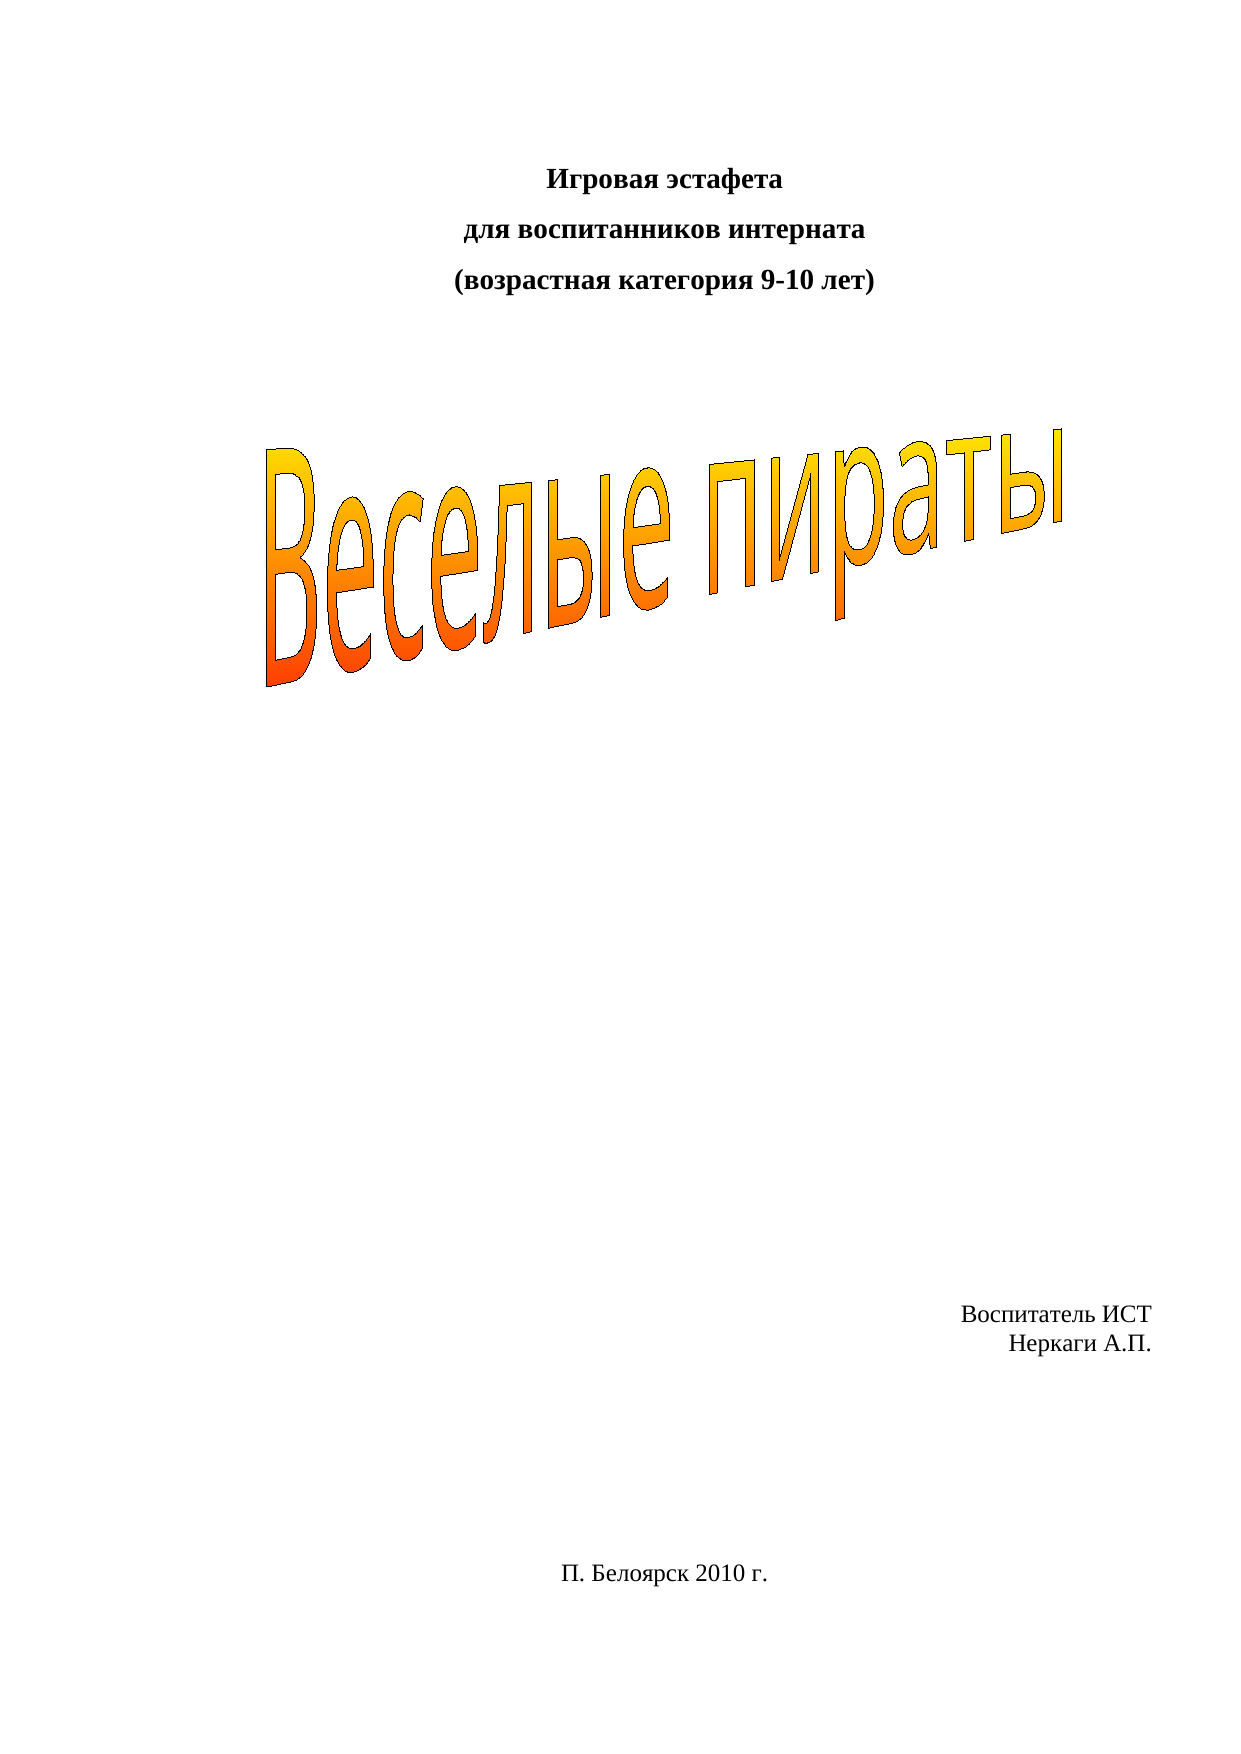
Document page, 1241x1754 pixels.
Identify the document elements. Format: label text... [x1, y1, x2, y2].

text Игровая эстафета [177, 161, 1152, 195]
text для воспитанников интерната [177, 212, 1152, 245]
text Неркаги А.П. [177, 1328, 1152, 1357]
text (возрастная категория 9-10 лет) [177, 262, 1152, 295]
text Воспитатель ИСТ [177, 1299, 1152, 1328]
text П. Белоярск 2010 г. [177, 1558, 1152, 1587]
